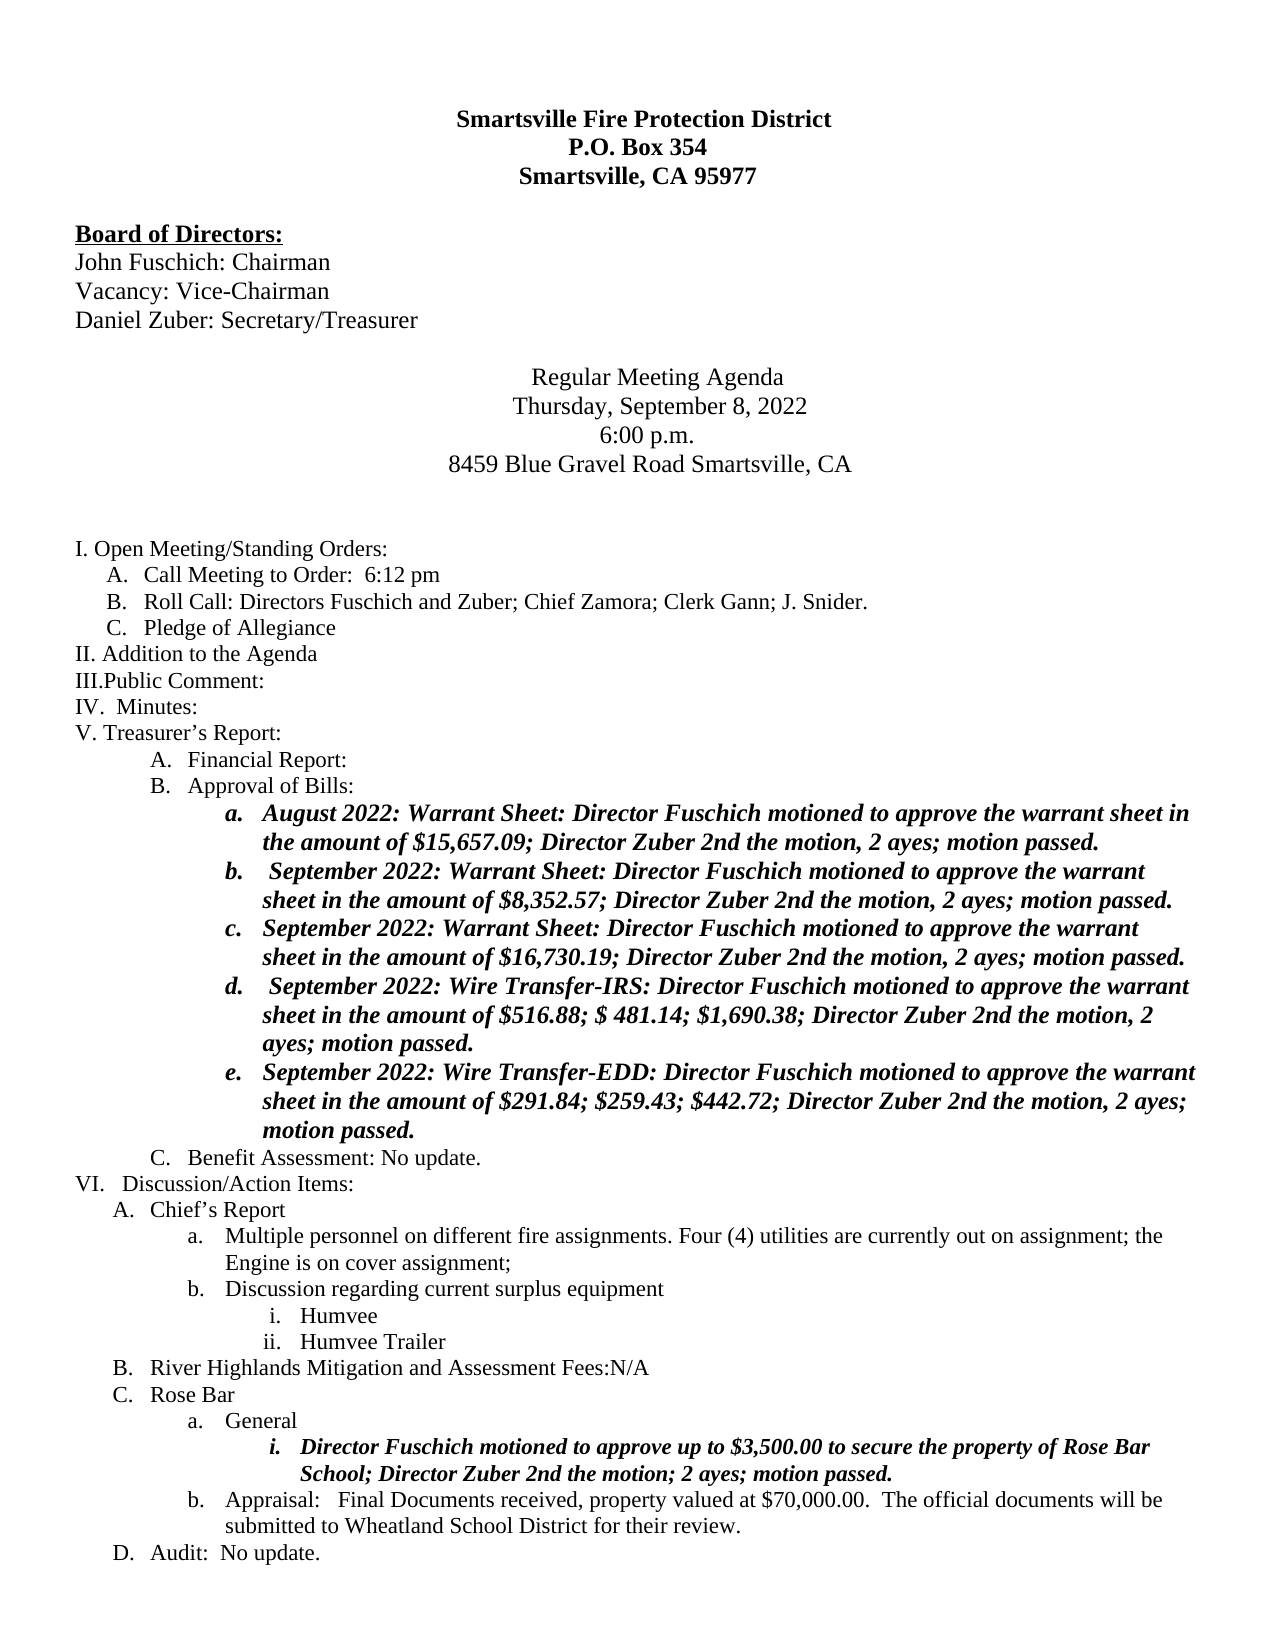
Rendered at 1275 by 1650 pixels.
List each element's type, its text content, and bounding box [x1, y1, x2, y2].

list Approval of Bills: [150, 772, 1200, 798]
text III.Public Comment: [75, 667, 1200, 693]
text VI. Discussion/Action Items: [75, 1170, 1200, 1196]
list Humvee [281, 1302, 1200, 1328]
list September 2022: Warrant Sheet: Director Fuschich motioned to approve the warrant sheet in the amount of $16,730.19; Director Zuber 2nd the motion, 2 ayes; motion passed. [225, 913, 1200, 971]
list Roll Call: Directors Fuschich and Zuber; Chief Zamora; Clerk Gann; J. Snider. [106, 588, 1200, 614]
text Daniel Zuber: Secretary/Treasurer [75, 305, 1200, 334]
list August 2022: Warrant Sheet: Director Fuschich motioned to approve the warrant sheet in the amount of $15,657.09; Director Zuber 2nd the motion, 2 ayes; motion passed. [225, 798, 1200, 856]
list September 2022: Wire Transfer-IRS: Director Fuschich motioned to approve the warrant sheet in the amount of $516.88; $ 481.14; $1,690.38; Director Zuber 2nd the motion, 2 ayes; motion passed. [225, 971, 1200, 1057]
text II. Addition to the Agenda [75, 640, 1200, 667]
list Multiple personnel on different fire assignments. Four (4) utilities are currently out on assignment; the Engine is on cover assignment; [187, 1223, 1200, 1275]
list Discussion regarding current surplus equipment [187, 1275, 1200, 1302]
list Chief’s Report [112, 1196, 1200, 1223]
list Benefit Assessment: No update. [150, 1143, 1200, 1170]
list Call Meeting to Order: 6:12 pm [106, 561, 1200, 588]
list Humvee Trailer [281, 1328, 1200, 1354]
text Smartsville Fire Protection District [75, 104, 1200, 132]
list Audit: No update. [112, 1539, 1200, 1565]
list September 2022: Wire Transfer-EDD: Director Fuschich motioned to approve the warrant sheet in the amount of $291.84; $259.43; $442.72; Director Zuber 2nd the motion, 2 ayes; motion passed. [225, 1057, 1200, 1143]
text V. Treasurer’s Report: [75, 719, 1200, 746]
text Smartsville, CA 95977 [75, 161, 1200, 190]
list Appraisal: Final Documents received, property valued at $70,000.00. The official documents will be submitted to Wheatland School District for their review. [187, 1486, 1200, 1539]
text Vacancy: Vice-Chairman [75, 276, 1200, 305]
text John Fuschich: Chairman [75, 247, 1200, 276]
list Director Fuschich motioned to approve up to $3,500.00 to secure the property of Rose Bar School; Director Zuber 2nd the motion; 2 ayes; motion passed. [281, 1433, 1200, 1486]
list Financial Report: [150, 746, 1200, 772]
list Pledge of Allegiance [106, 614, 1200, 640]
text I. Open Meeting/Standing Orders: [75, 535, 1200, 561]
text Thursday, September 8, 2022 [450, 391, 1200, 420]
text 8459 Blue Gravel Road Smartsville, CA [75, 449, 1200, 477]
text Regular Meeting Agenda [450, 362, 1200, 391]
text 6:00 p.m. [75, 420, 1200, 449]
text P.O. Box 354 [75, 132, 1200, 161]
list General [187, 1407, 1200, 1433]
list River Highlands Mitigation and Assessment Fees:N/A [112, 1354, 1200, 1381]
list September 2022: Warrant Sheet: Director Fuschich motioned to approve the warrant sheet in the amount of $8,352.57; Director Zuber 2nd the motion, 2 ayes; motion passed. [225, 856, 1200, 913]
text Board of Directors: [75, 219, 1200, 247]
list Rose Bar [112, 1381, 1200, 1407]
text IV. Minutes: [75, 693, 1200, 719]
